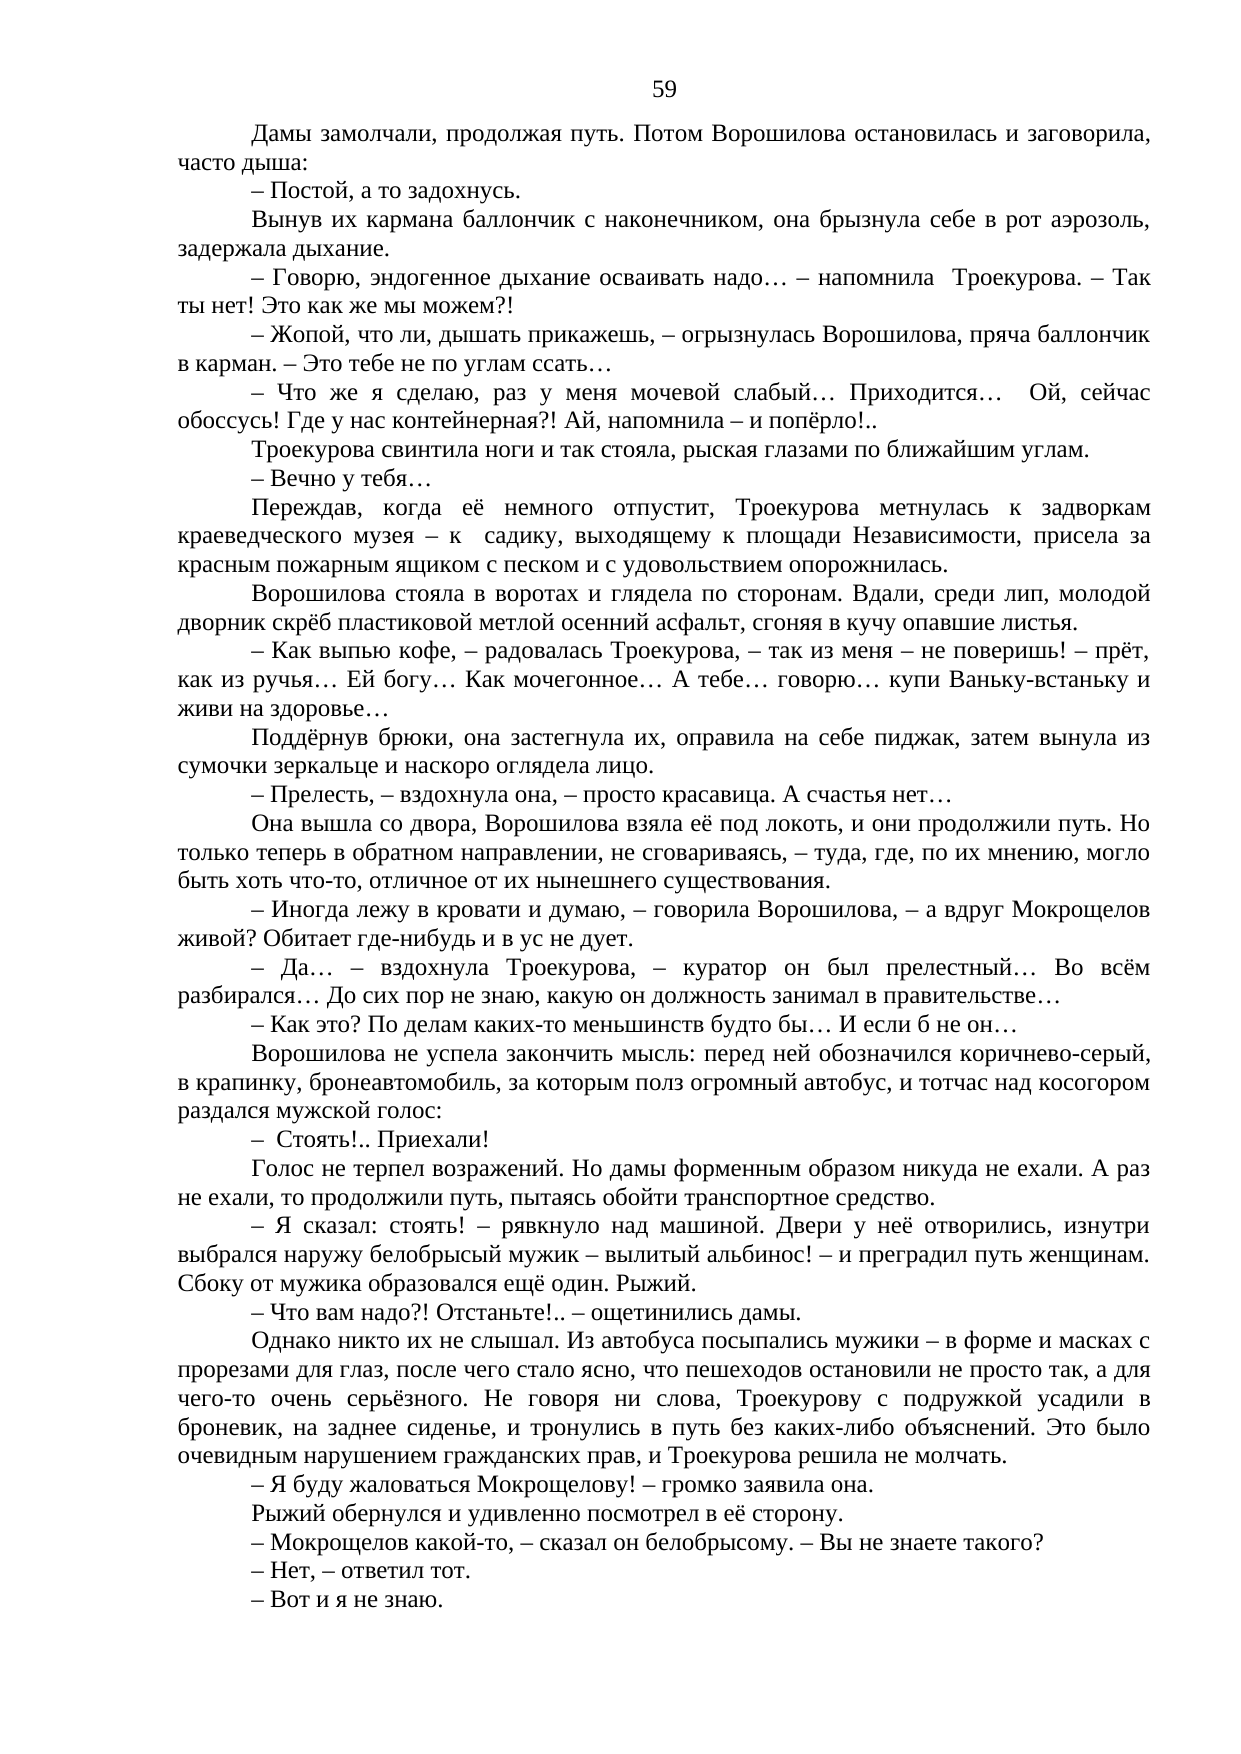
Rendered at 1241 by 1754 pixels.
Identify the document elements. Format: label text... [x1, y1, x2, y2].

text – Жопой, что ли, дышать прикажешь, – огрызнулась Ворошилова, пряча баллончик в карман. – Это тебе не по углам ссать… [177, 319, 1152, 377]
text – Прелесть, – вздохнула она, – просто красавица. А счастья нет… [177, 779, 1152, 808]
text – Постой, а то задохнусь. [177, 176, 1152, 204]
text Она вышла со двора, Ворошилова взяла её под локоть, и они продолжили путь. Но только теперь в обратном направлении, не сговариваясь, – туда, где, по их мнению, могло быть хоть что-то, отличное от их нынешнего существования. [177, 808, 1152, 894]
text – Иногда лежу в кровати и думаю, – говорила Ворошилова, – а вдруг Мокрощелов живой? Обитает где-нибудь и в ус не дует. [177, 894, 1152, 952]
text – Нет, – ответил тот. [177, 1556, 1152, 1584]
text Рыжий обернулся и удивленно посмотрел в её сторону. [177, 1498, 1152, 1527]
text Ворошилова не успела закончить мысль: перед ней обозначился коричнево-серый, в крапинку, бронеавтомобиль, за которым полз огромный автобус, и тотчас над косогором раздался мужской голос: [177, 1038, 1152, 1124]
text – Я сказал: стоять! – рявкнуло над машиной. Двери у неё отворились, изнутри выбрался наружу белобрысый мужик – вылитый альбинос! – и преградил путь женщинам. Сбоку от мужика образовался ещё один. Рыжий. [177, 1211, 1152, 1297]
text Голос не терпел возражений. Но дамы форменным образом никуда не ехали. А раз не ехали, то продолжили путь, пытаясь обойти транспортное средство. [177, 1153, 1152, 1211]
text – Да… – вздохнула Троекурова, – куратор он был прелестный… Во всём разбирался… До сих пор не знаю, какую он должность занимал в правительстве… [177, 952, 1152, 1009]
text – Мокрощелов какой-то, – сказал он белобрысому. – Вы не знаете такого? [177, 1527, 1152, 1556]
text Переждав, когда её немного отпустит, Троекурова метнулась к задворкам краеведческого музея – к садику, выходящему к площади Независимости, присела за красным пожарным ящиком с песком и с удовольствием опорожнилась. [177, 492, 1152, 578]
text Ворошилова стояла в воротах и глядела по сторонам. Вдали, среди лип, молодой дворник скрёб пластиковой метлой осенний асфальт, сгоняя в кучу опавшие листья. [177, 578, 1152, 636]
text – Вечно у тебя… [177, 463, 1152, 492]
text Троекурова свинтила ноги и так стояла, рыская глазами по ближайшим углам. [177, 434, 1152, 463]
text – Что вам надо?! Отстаньте!.. – ощетинились дамы. [177, 1297, 1152, 1326]
text Вынув их кармана баллончик с наконечником, она брызнула себе в рот аэрозоль, задержала дыхание. [177, 204, 1152, 262]
text – Я буду жаловаться Мокрощелову! – громко заявила она. [177, 1469, 1152, 1498]
text – Как выпью кофе, – радовалась Троекурова, – так из меня – не поверишь! – прёт, как из ручья… Ей богу… Как мочегонное… А тебе… говорю… купи Ваньку-встаньку и живи на здоровье… [177, 636, 1152, 722]
text – Стоять!.. Приехали! [177, 1124, 1152, 1153]
text Поддёрнув брюки, она застегнула их, оправила на себе пиджак, затем вынула из сумочки зеркальце и наскоро оглядела лицо. [177, 722, 1152, 779]
text – Что же я сделаю, раз у меня мочевой слабый… Приходится… Ой, сейчас обоссусь! Где у нас контейнерная?! Ай, напомнила – и попёрло!.. [177, 377, 1152, 434]
text – Как это? По делам каких-то меньшинств будто бы… И если б не он… [177, 1009, 1152, 1038]
text Однако никто их не слышал. Из автобуса посыпались мужики – в форме и масках с прорезами для глаз, после чего стало ясно, что пешеходов остановили не просто так, а для чего-то очень серьёзного. Не говоря ни слова, Троекурову с подружкой усадили в броневик, на заднее сиденье, и тронулись в путь без каких-либо объяснений. Это было очевидным нарушением гражданских прав, и Троекурова решила не молчать. [177, 1326, 1152, 1469]
text Дамы замолчали, продолжая путь. Потом Ворошилова остановилась и заговорила, часто дыша: [177, 118, 1152, 176]
text – Вот и я не знаю. [177, 1584, 1152, 1613]
text – Говорю, эндогенное дыхание осваивать надо… – напомнила Троекурова. – Так ты нет! Это как же мы можем?! [177, 262, 1152, 319]
